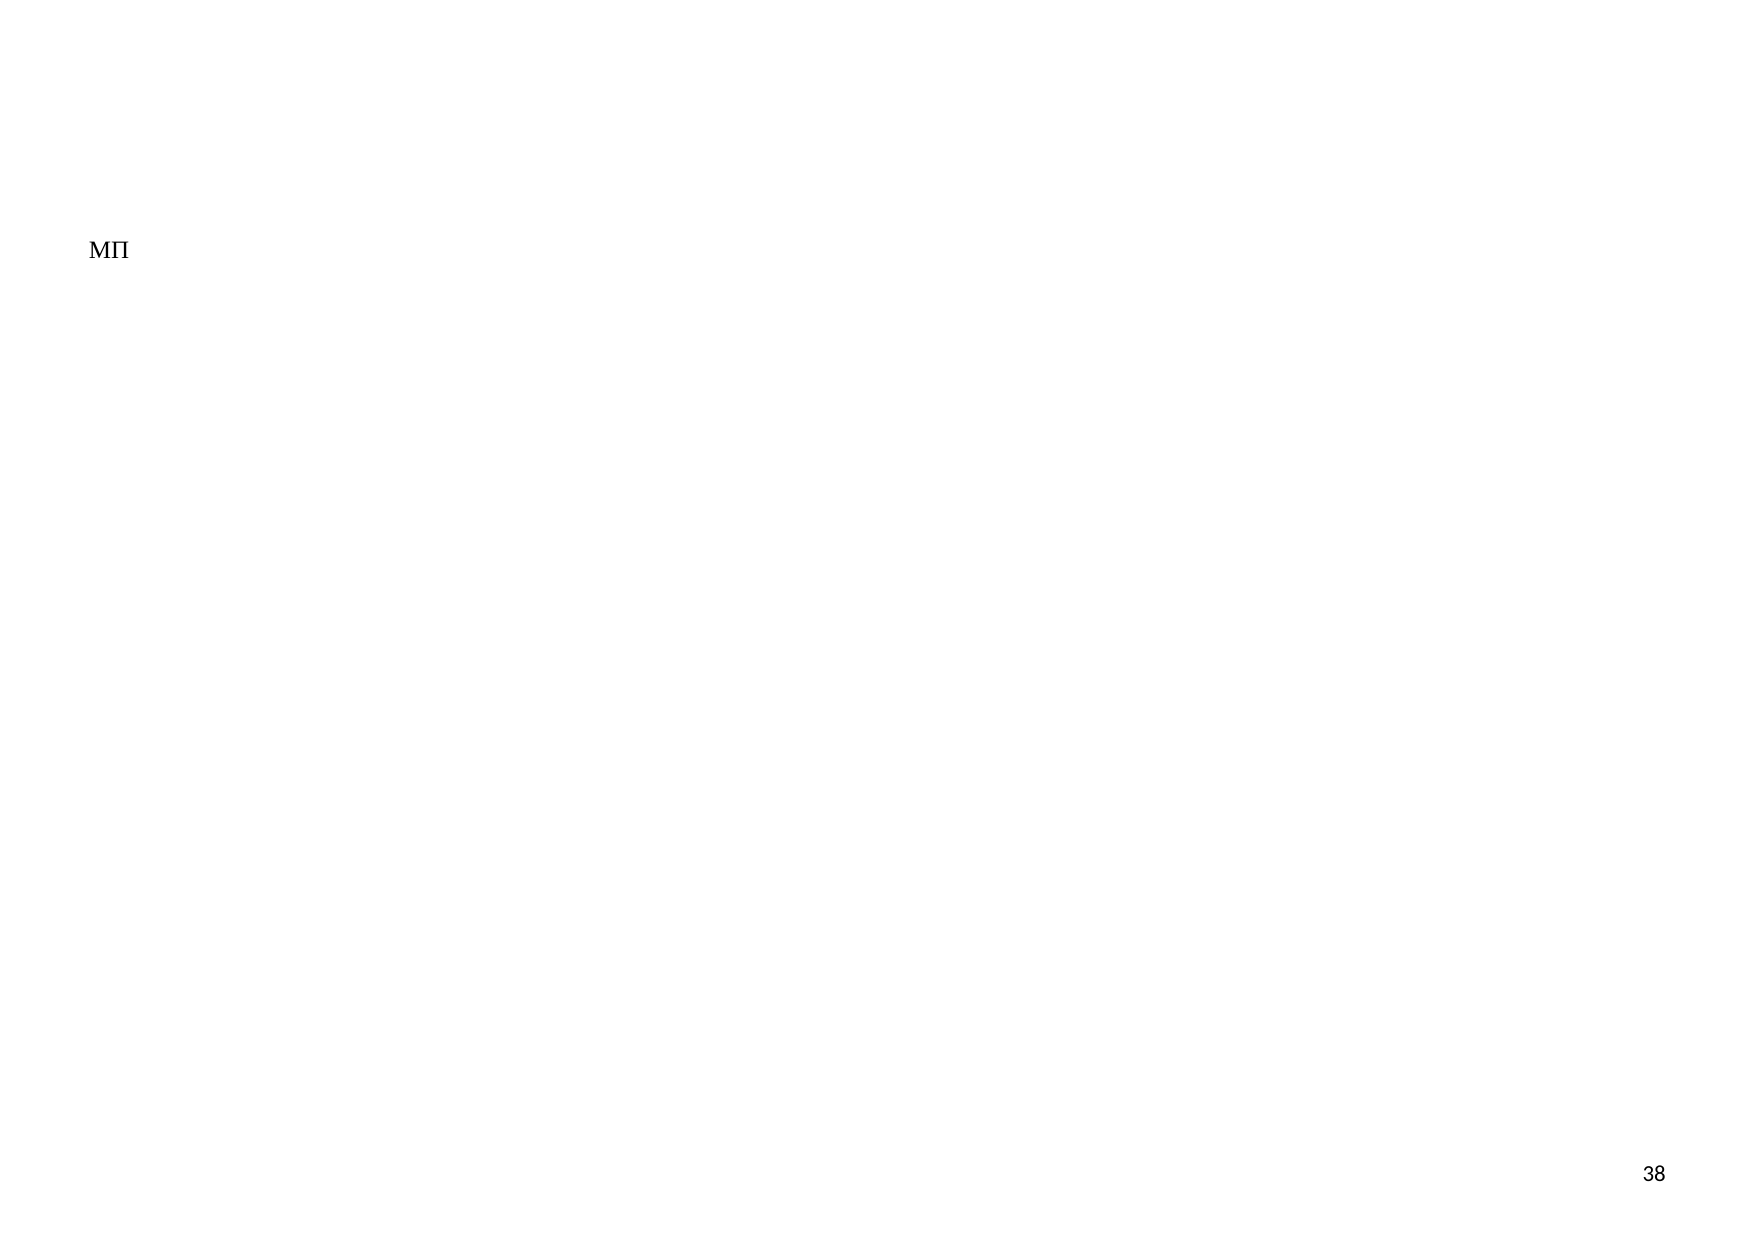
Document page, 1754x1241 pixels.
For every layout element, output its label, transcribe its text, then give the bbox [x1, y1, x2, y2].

text МП [89, 235, 1665, 263]
